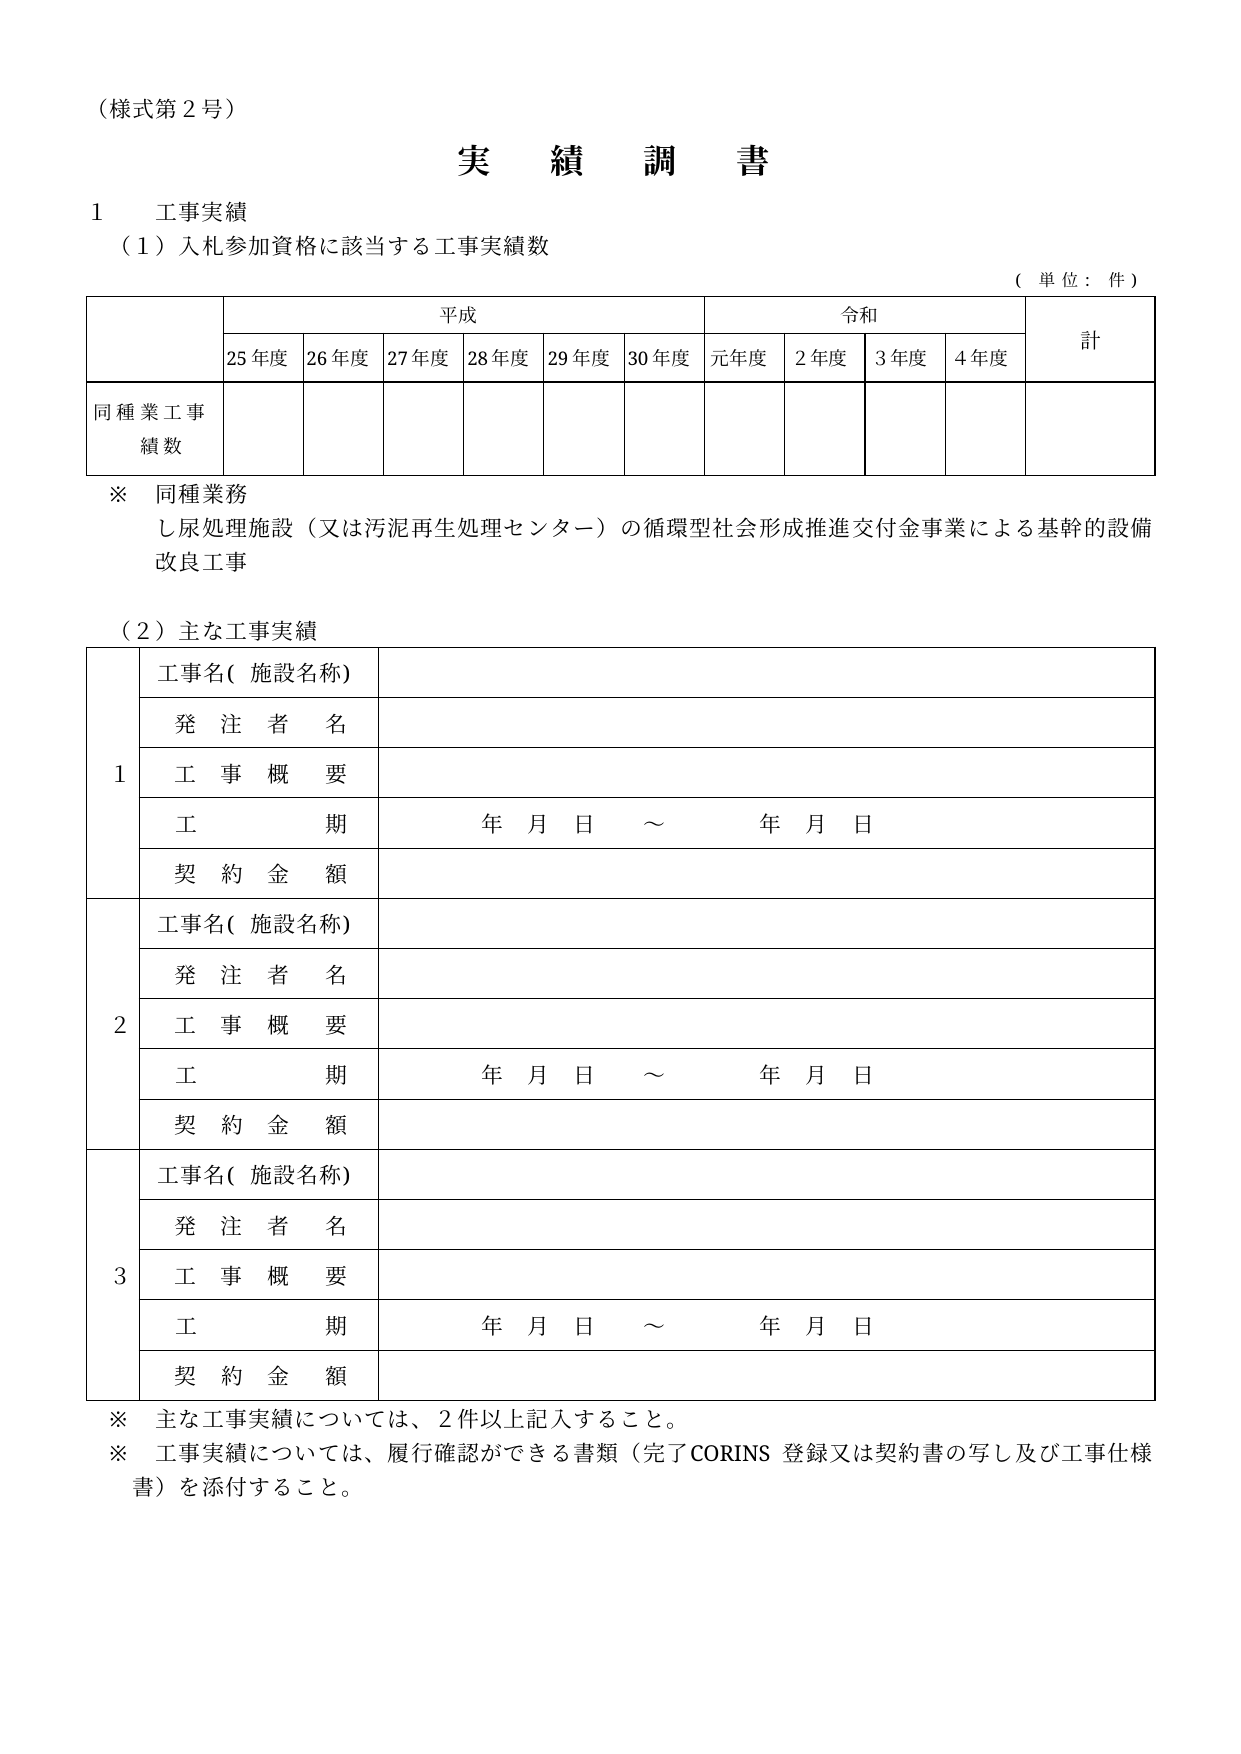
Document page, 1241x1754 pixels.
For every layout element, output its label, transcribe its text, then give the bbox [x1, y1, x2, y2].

table_cell [379, 999, 1154, 1048]
table_cell [379, 1100, 1154, 1149]
table_cell 契約金額 [140, 1100, 378, 1149]
table_header [379, 648, 1154, 697]
table_cell [379, 949, 1154, 998]
table_cell 工事概要 [140, 1250, 378, 1299]
text （様式第２号） [86, 91, 1154, 125]
table_header 計 [1026, 297, 1154, 381]
table_cell 契約金額 [140, 849, 378, 898]
table_cell 発注者名 [140, 949, 378, 998]
table_cell ３年度 [866, 334, 945, 381]
table_cell 工期 [140, 1049, 378, 1098]
text ※ 工事実績については、履行確認ができる書類（完了CORINS登録又は契約書の写し及び工事仕様書）を添付すること。 [106, 1435, 1154, 1503]
table_cell 工事名(施設名称) [140, 1150, 378, 1199]
table_header 工事名(施設名称) [140, 648, 378, 697]
table_cell 契約金額 [140, 1351, 378, 1400]
table_header １ [87, 648, 139, 898]
table_cell [785, 383, 864, 475]
table_cell [379, 899, 1154, 948]
text (単位:件) [86, 262, 1154, 296]
table_cell 27年度 [384, 334, 463, 381]
table_cell [544, 383, 624, 475]
table_cell 29年度 [544, 334, 624, 381]
table_cell 工事概要 [140, 999, 378, 1048]
table_header 平成 [224, 297, 704, 333]
table_cell 工期 [140, 1300, 378, 1349]
table_cell [224, 383, 303, 475]
text し尿処理施設（又は汚泥再生処理センター）の循環型社会形成推進交付金事業による基幹的設備改良工事 [143, 510, 1154, 578]
table_cell [866, 383, 945, 475]
table_cell 年 月 日 ～ 年 月 日 [379, 1049, 1154, 1098]
table_cell [1026, 383, 1154, 475]
table_cell 30年度 [625, 334, 704, 381]
table_cell 25年度 [224, 334, 303, 381]
table_cell 元年度 [705, 334, 784, 381]
text 実 績 調 書 [86, 125, 1154, 194]
table_cell [304, 383, 383, 475]
table_cell 発注者名 [140, 1200, 378, 1249]
table_cell [946, 383, 1025, 475]
table_cell [625, 383, 704, 475]
table_cell ２年度 [785, 334, 864, 381]
table_cell 26年度 [304, 334, 383, 381]
table_cell ４年度 [946, 334, 1025, 381]
table_cell 工事概要 [140, 748, 378, 797]
text （２）主な工事実績 [86, 612, 1154, 647]
table_cell 年 月 日 ～ 年 月 日 [379, 798, 1154, 847]
table_cell 発注者名 [140, 698, 378, 747]
table_cell [379, 1200, 1154, 1249]
table_cell [379, 1351, 1154, 1400]
table_header [87, 297, 223, 381]
table_cell [384, 383, 463, 475]
table_cell [379, 849, 1154, 898]
table_cell [379, 1150, 1154, 1199]
text ※ 主な工事実績については、２件以上記入すること。 [86, 1401, 1154, 1435]
table_cell 同種業工事績数 [87, 383, 223, 475]
text （１）入札参加資格に該当する工事実績数 [86, 228, 1154, 262]
list 同種業務 [106, 476, 1154, 510]
table_cell [464, 383, 543, 475]
table_cell [379, 698, 1154, 747]
table_header 令和 [705, 297, 1025, 333]
table_cell [379, 748, 1154, 797]
table_cell ３ [87, 1150, 139, 1400]
table_cell ２ [87, 899, 139, 1149]
table_cell 工事名(施設名称) [140, 899, 378, 948]
table_cell 工期 [140, 798, 378, 847]
table_cell 28年度 [464, 334, 543, 381]
table_cell [705, 383, 784, 475]
table_cell [379, 1250, 1154, 1299]
table_cell 年 月 日 ～ 年 月 日 [379, 1300, 1154, 1349]
text １ 工事実績 [86, 194, 1154, 228]
